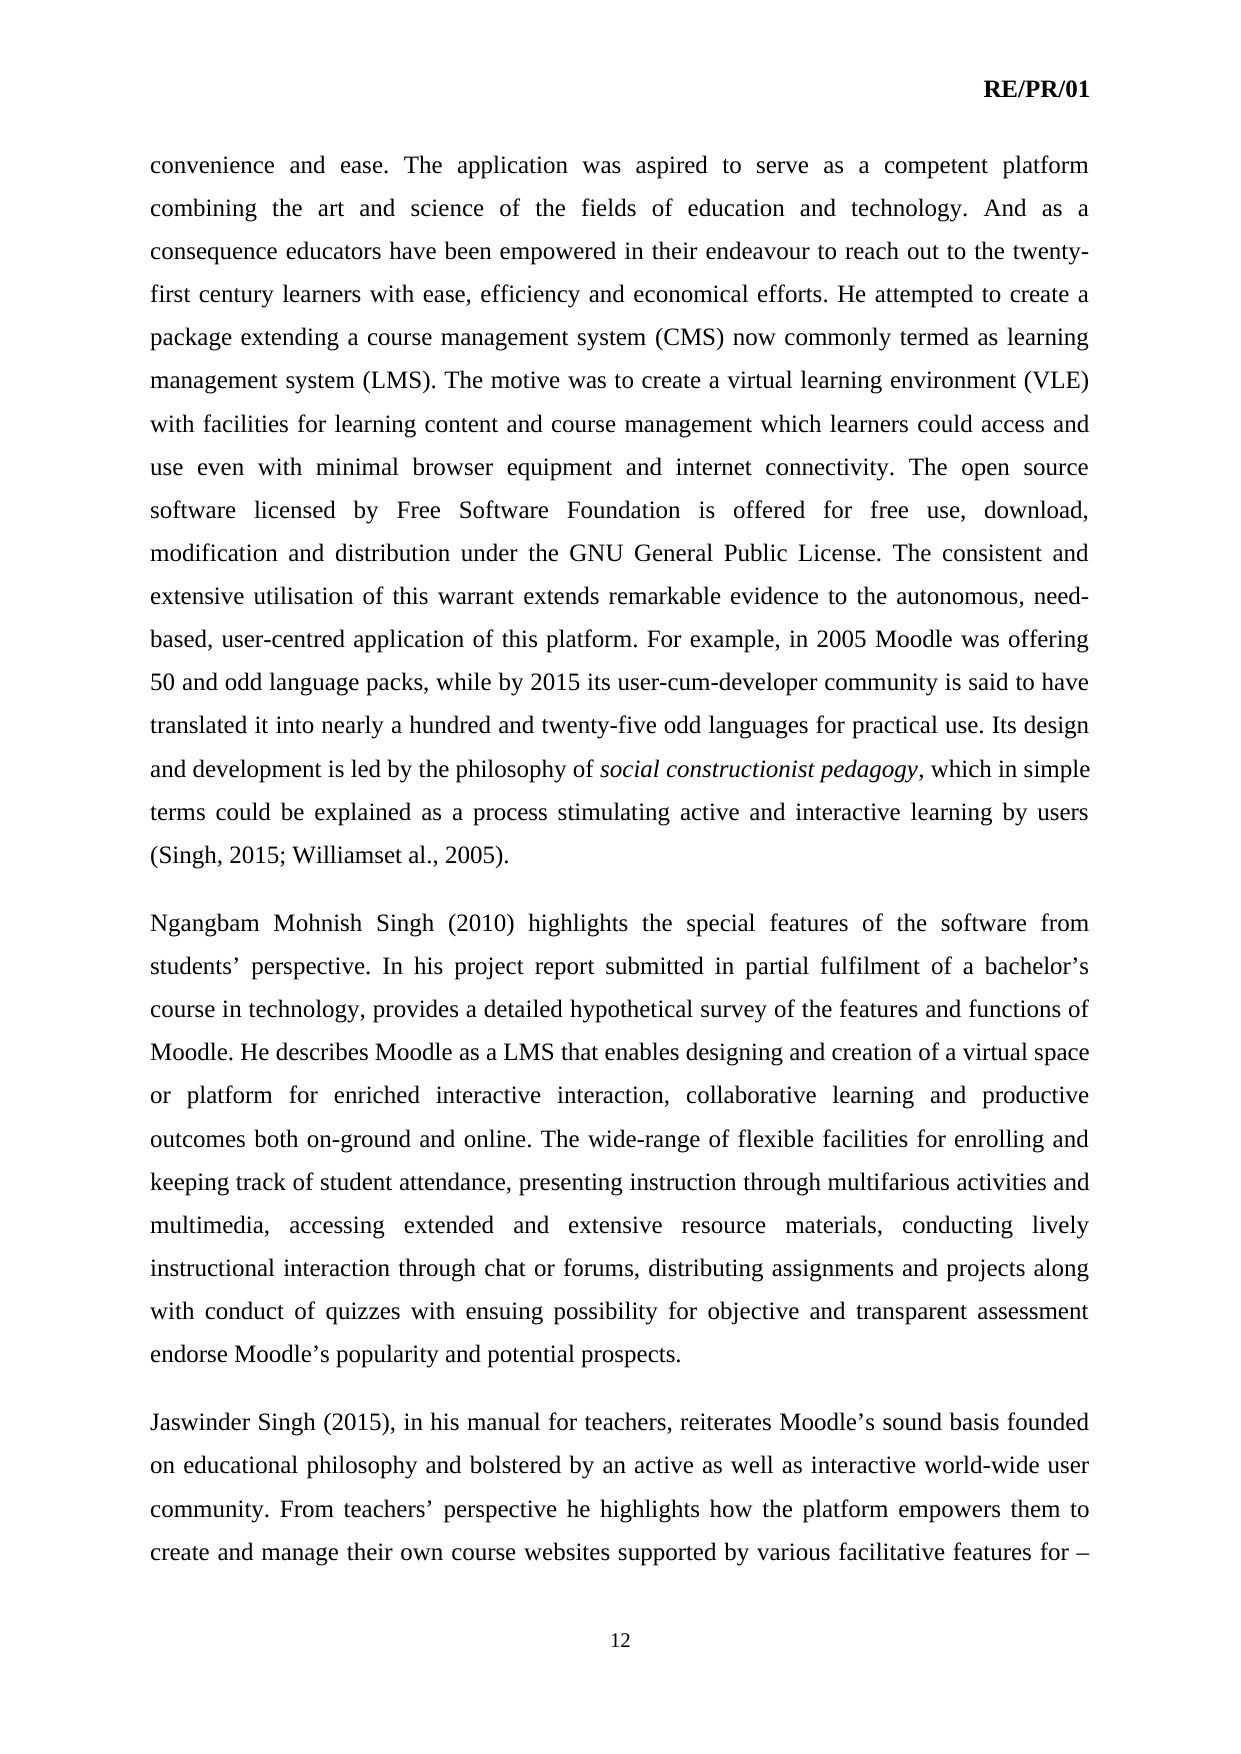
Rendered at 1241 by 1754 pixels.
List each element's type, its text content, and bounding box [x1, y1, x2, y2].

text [150, 1407, 1090, 1566]
text Ngangbam Mohnish Singh (2010) highlights the special features of the software from students’ perspective. In his project report submitted in partial fulfilment of a bachelor’s course in technology, provides a detailed hypothetical survey of the features and functions of Moodle. He describes Moodle as a LMS that enables designing and creation of a virtual space or platform for enriched interactive interaction, collaborative learning and productive outcomes both on-ground and online. The wide-range of flexible facilities for enrolling and keeping track of student attendance, presenting instruction through multifarious activities and multimedia, accessing extended and extensive resource materials, conducting lively instructional interaction through chat or forums, distributing assignments and projects along with conduct of quizzes with ensuing possibility for objective and transparent assessment endorse Moodle’s popularity and potential prospects. [150, 908, 1090, 1368]
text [150, 150, 1090, 869]
